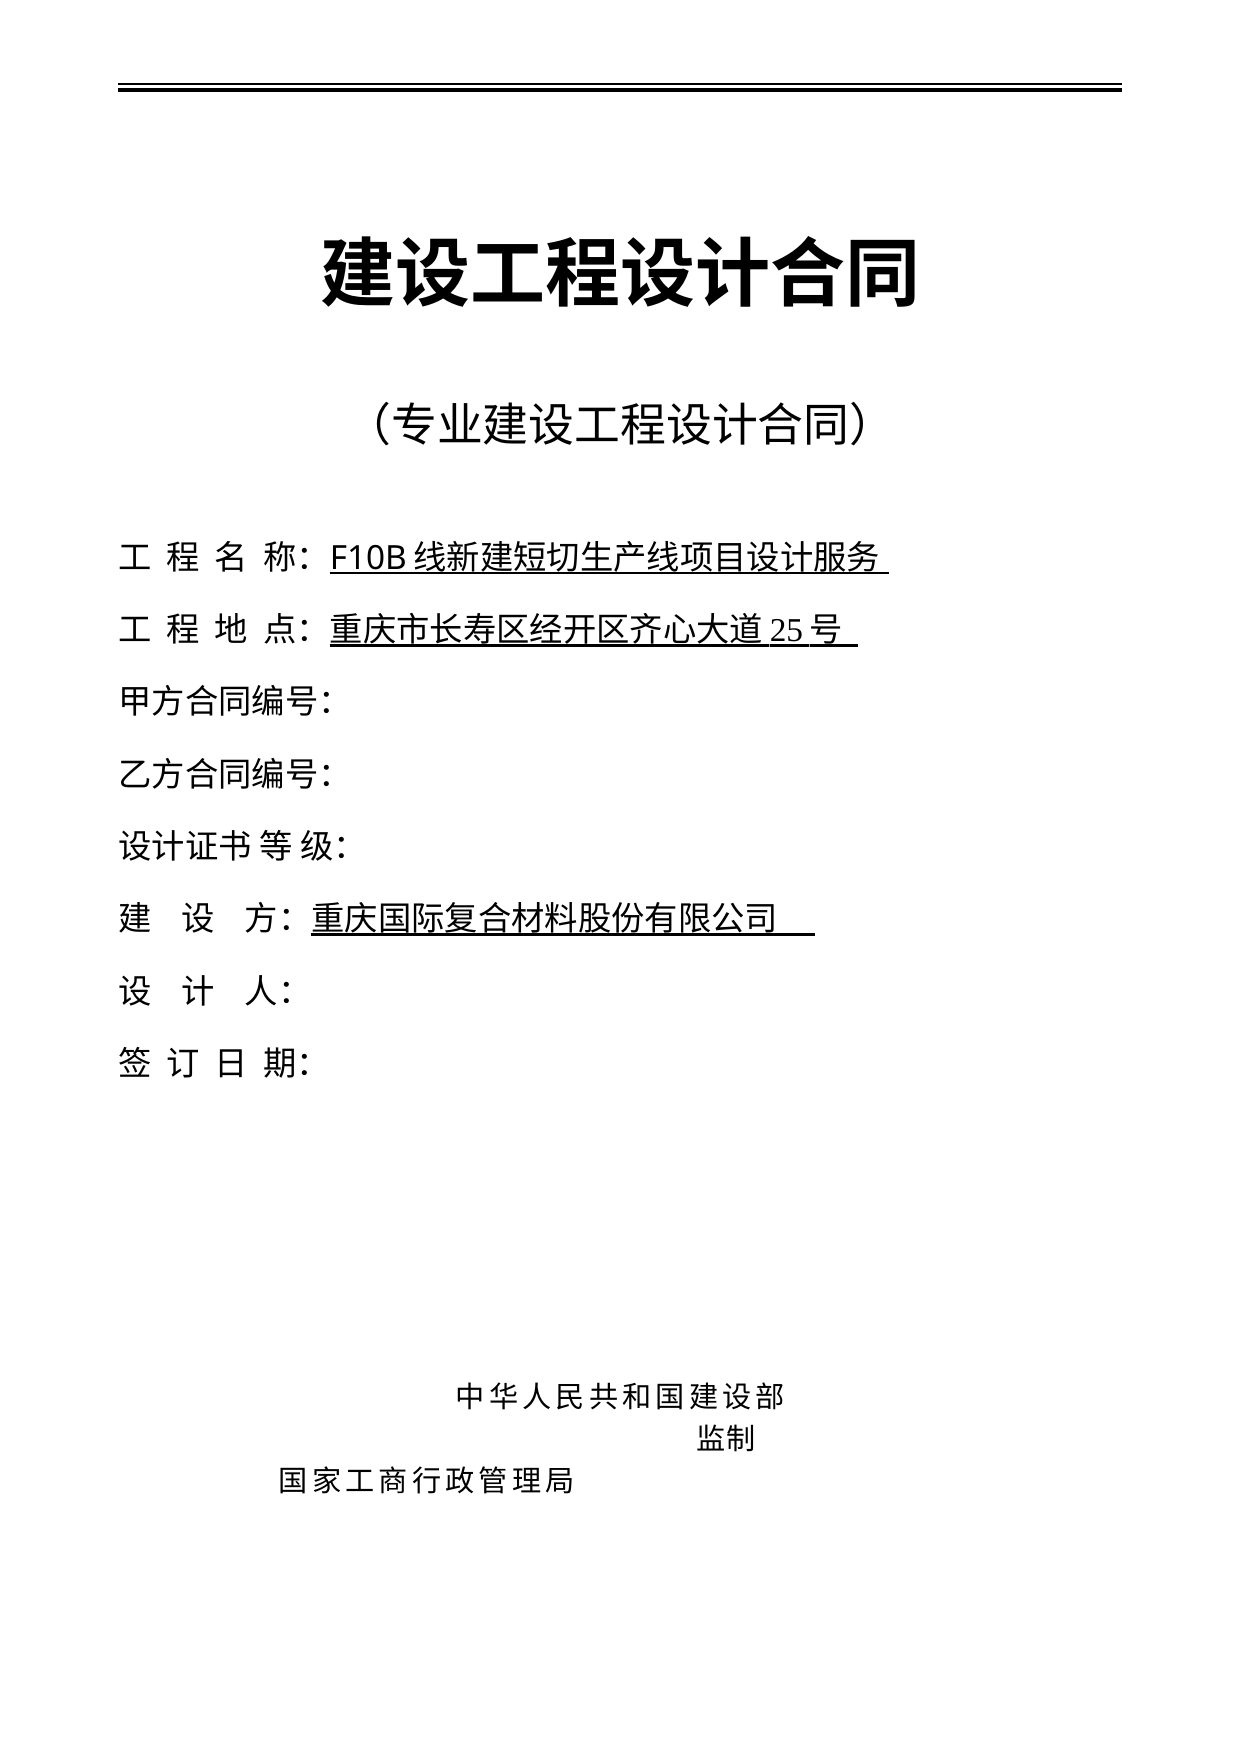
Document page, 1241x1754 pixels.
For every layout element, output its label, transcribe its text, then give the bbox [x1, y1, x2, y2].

text （专业建设工程设计合同） [118, 388, 1122, 455]
text 中华人民共和国建设部 [118, 1373, 1122, 1416]
text 乙方合同编号： [118, 748, 1122, 796]
text 设计证书 等 级： [118, 820, 1122, 868]
text 工 程 名 称：F10B线新建短切生产线项目设计服务 [118, 530, 1122, 579]
text 工 程 地 点：重庆市长寿区经开区齐心大道25号 [118, 603, 1122, 651]
text 签 订 日 期： [118, 1037, 1122, 1085]
text 建 设 方：重庆国际复合材料股份有限公司 [118, 892, 1122, 940]
text 监制 [118, 1416, 1122, 1458]
text 设 计 人： [118, 964, 1122, 1013]
text 国家工商行政管理局 [118, 1458, 1122, 1500]
text 甲方合同编号： [118, 675, 1122, 723]
text 建设工程设计合同 [118, 213, 1122, 322]
